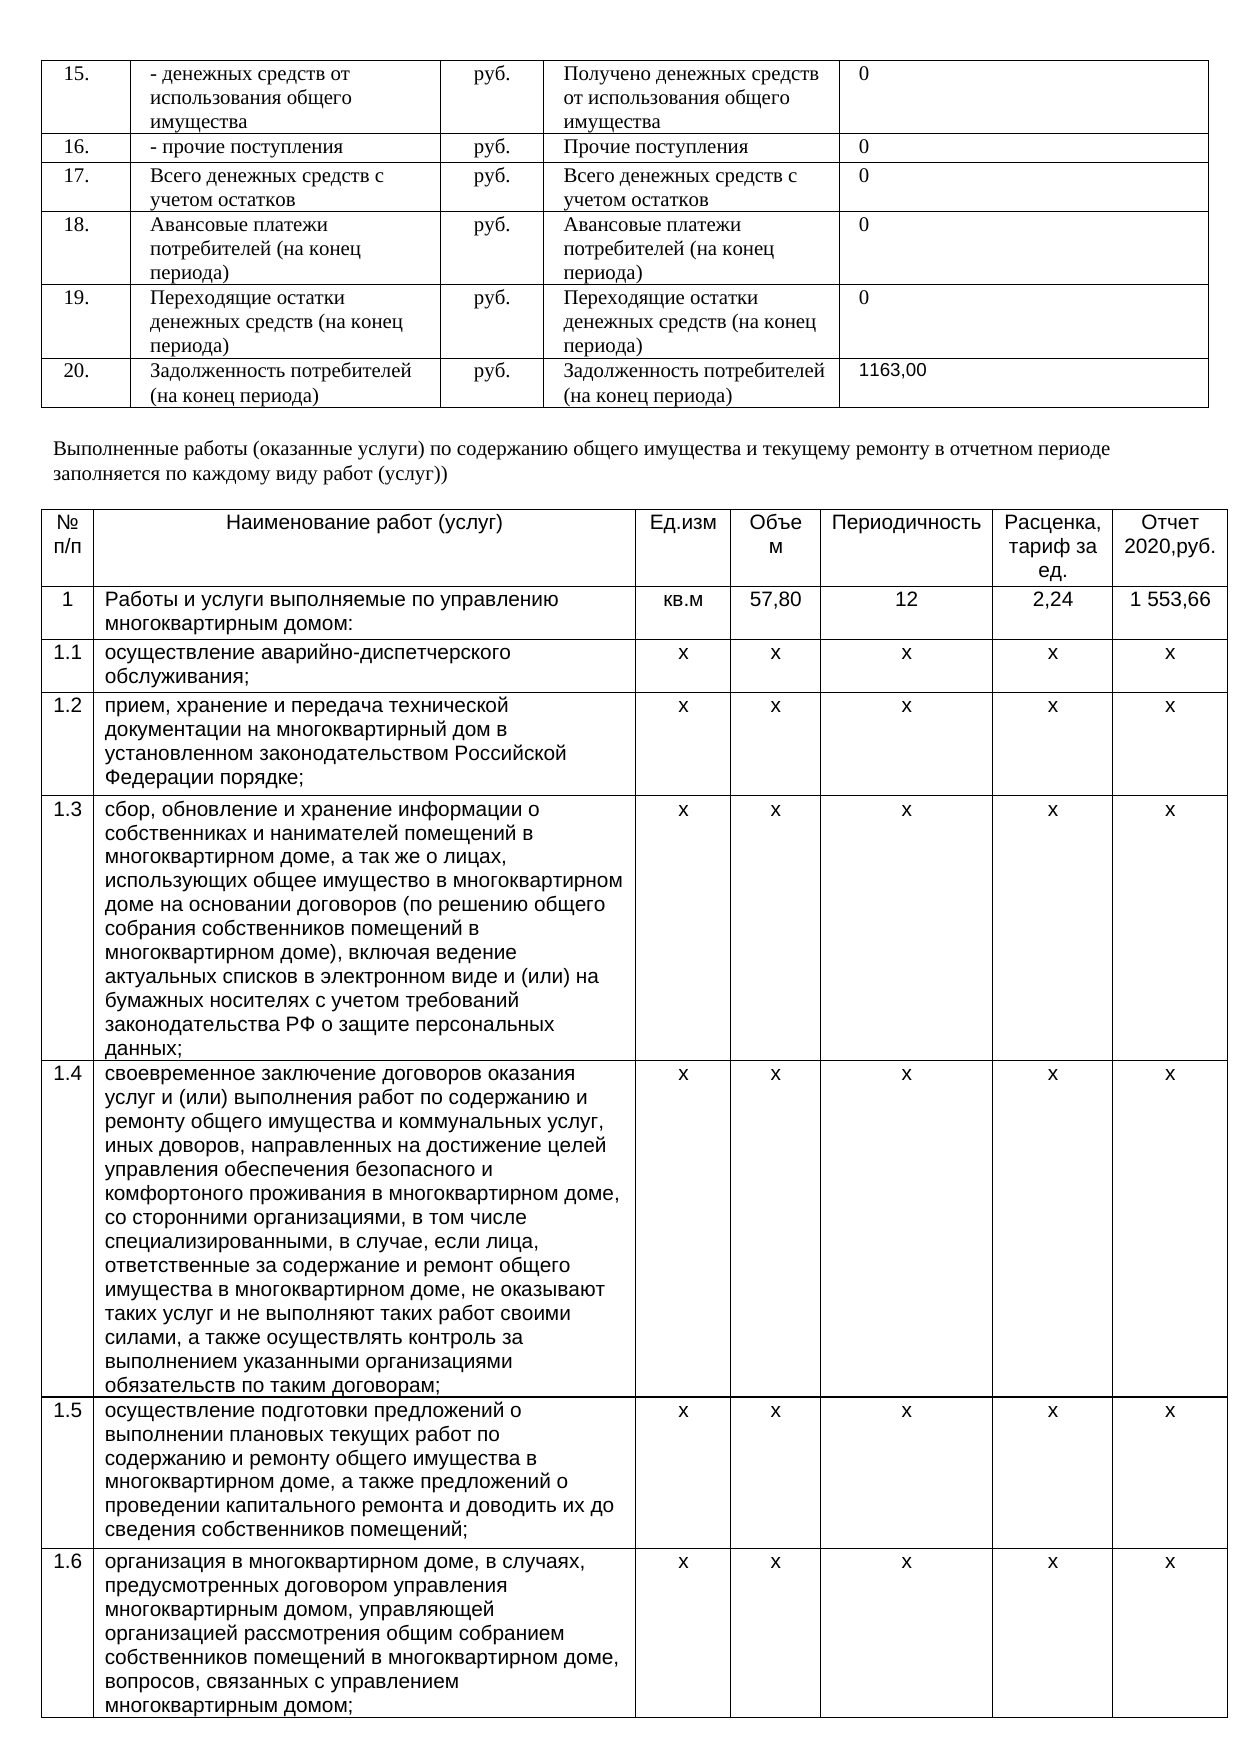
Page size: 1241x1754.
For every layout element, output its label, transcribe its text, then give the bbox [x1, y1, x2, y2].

table_cell Расценка, тариф за ед. [993, 510, 1112, 586]
table_cell 12 [821, 587, 992, 639]
table_cell сбор, обновление и хранение информации о собственниках и нанимателей помещений в многоквартирном доме, а так же о лицах, использующих общее имущество в многоквартирном доме на основании договоров (по решению общего собрания собственников помещений в многоквартирном доме), включая ведение актуальных списков в электронном виде и (или) на бумажных носителях с учетом требований законодательства РФ о защите персональных данных; [94, 796, 635, 1060]
table_cell 57,80 [731, 587, 820, 639]
table_cell 0 [840, 212, 1208, 284]
table_cell Периодичность [821, 510, 992, 586]
table_cell № п/п [42, 510, 93, 586]
table_cell руб. [441, 134, 543, 162]
table_cell х [1113, 693, 1227, 795]
table_cell х [993, 1061, 1112, 1396]
table_cell своевременное заключение договоров оказания услуг и (или) выполнения работ по содержанию и ремонту общего имущества и коммунальных услуг, иных доворов, направленных на достижение целей управления обеспечения безопасного и комфортоного проживания в многоквартирном доме, со сторонними организациями, в том числе специализированными, в случае, если лица, ответственные за содержание и ремонт общего имущества в многоквартирном доме, не оказывают таких услуг и не выполняют таких работ своими силами, а также осуществлять контроль за выполнением указанными организациями обязательств по таким договорам; [94, 1061, 635, 1396]
table_cell Прочие поступления [544, 134, 839, 162]
table_cell х [731, 1061, 820, 1396]
table_cell х [821, 796, 992, 1060]
table_cell х [636, 1549, 730, 1717]
table_cell 1163,00 [840, 359, 1208, 407]
table_cell - прочие поступления [131, 134, 440, 162]
table_cell Авансовые платежи потребителей (на конец периода) [544, 212, 839, 284]
table_cell х [1113, 1061, 1227, 1396]
table_cell 1.3 [42, 796, 93, 1060]
table_cell кв.м [636, 587, 730, 639]
table_cell х [731, 1549, 820, 1717]
table_cell 20. [42, 359, 130, 407]
table_cell х [636, 796, 730, 1060]
table_cell х [993, 796, 1112, 1060]
table_cell Всего денежных средств с учетом остатков [544, 163, 839, 211]
table_cell х [993, 693, 1112, 795]
table_header 0 [840, 61, 1208, 133]
table_cell 19. [42, 285, 130, 357]
table_cell 1.4 [42, 1061, 93, 1396]
table_cell Объем [731, 510, 820, 586]
table_cell Переходящие остатки денежных средств (на конец периода) [544, 285, 839, 357]
table_cell х [821, 1549, 992, 1717]
table_cell 1.2 [42, 693, 93, 795]
table_cell х [993, 640, 1112, 692]
table_cell х [821, 640, 992, 692]
table_cell х [636, 1398, 730, 1548]
table_cell 16. [42, 134, 130, 162]
table_cell х [821, 693, 992, 795]
table_cell х [1113, 1549, 1227, 1717]
table_header 15. [42, 61, 130, 133]
table_cell 0 [840, 285, 1208, 357]
table_cell 1 553,66 [1113, 587, 1227, 639]
table_cell 1.1 [42, 640, 93, 692]
table_cell х [731, 640, 820, 692]
table_cell осуществление аварийно-диспетчерского обслуживания; [94, 640, 635, 692]
table_cell х [636, 640, 730, 692]
table_cell х [1113, 640, 1227, 692]
table_cell 1.5 [42, 1398, 93, 1548]
table_cell х [993, 1549, 1112, 1717]
table_cell 0 [840, 163, 1208, 211]
table_cell 1.6 [42, 1549, 93, 1717]
table_cell х [731, 796, 820, 1060]
table_cell руб. [441, 212, 543, 284]
table_cell Наименование работ (услуг) [94, 510, 635, 586]
table_cell х [1113, 796, 1227, 1060]
table_cell х [821, 1398, 992, 1548]
table_cell Авансовые платежи потребителей (на конец периода) [131, 212, 440, 284]
table_cell Отчет 2020,руб. [1113, 510, 1227, 586]
table_cell х [731, 693, 820, 795]
table_cell Всего денежных средств с учетом остатков [131, 163, 440, 211]
table_cell руб. [441, 359, 543, 407]
table_cell Задолженность потребителей (на конец периода) [544, 359, 839, 407]
table_cell х [993, 1398, 1112, 1548]
table_cell 1 [42, 587, 93, 639]
table_cell Переходящие остатки денежных средств (на конец периода) [131, 285, 440, 357]
table_cell Выполненные работы (оказанные услуги) по содержанию общего имущества и текущему ремонту в отчетном периоде заполняется по каждому виду работ (услуг)) [42, 408, 1208, 508]
table_cell руб. [441, 163, 543, 211]
table_cell осуществление подготовки предложений о выполнении плановых текущих работ по содержанию и ремонту общего имущества в многоквартирном доме, а также предложений о проведении капитального ремонта и доводить их до сведения собственников помещений; [94, 1398, 635, 1548]
table_cell х [1113, 1398, 1227, 1548]
table_cell Работы и услуги выполняемые по управлению многоквартирным домом: [94, 587, 635, 639]
table_cell 2,24 [993, 587, 1112, 639]
table_cell х [821, 1061, 992, 1396]
table_header Получено денежных средств от использования общего имущества [544, 61, 839, 133]
table_cell организация в многоквартирном доме, в случаях, предусмотренных договором управления многоквартирным домом, управляющей организацией рассмотрения общим собранием собственников помещений в многоквартирном доме, вопросов, связанных с управлением многоквартирным домом; [94, 1549, 635, 1717]
table_header руб. [441, 61, 543, 133]
table_cell Ед.изм [636, 510, 730, 586]
table_cell х [636, 693, 730, 795]
table_header - денежных средств от использования общего имущества [131, 61, 440, 133]
table_cell руб. [441, 285, 543, 357]
table_cell х [636, 1061, 730, 1396]
table_cell х [731, 1398, 820, 1548]
table_cell Задолженность потребителей (на конец периода) [131, 359, 440, 407]
table_cell 0 [840, 134, 1208, 162]
table_cell 17. [42, 163, 130, 211]
table_cell 18. [42, 212, 130, 284]
table_cell прием, хранение и передача технической документации на многоквартирный дом в установленном законодательством Российской Федерации порядке; [94, 693, 635, 795]
